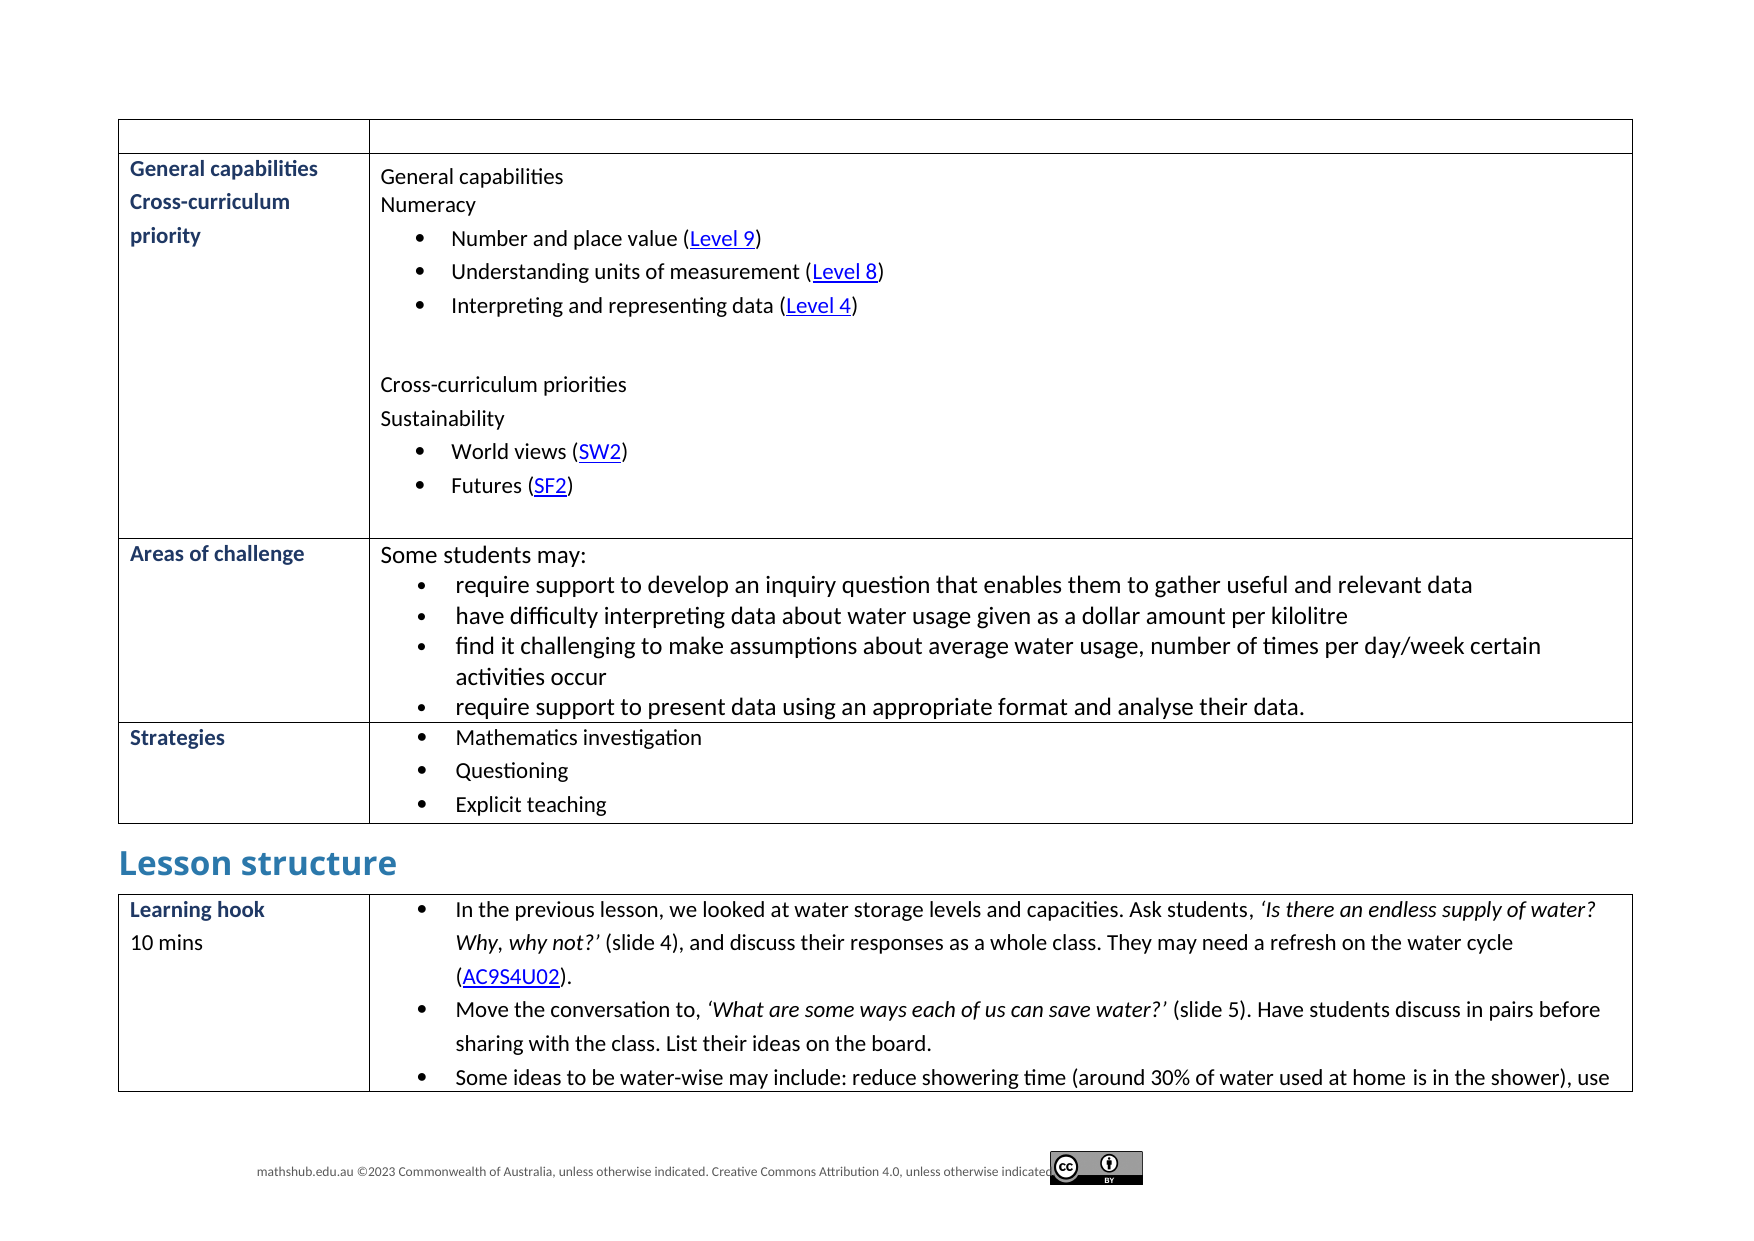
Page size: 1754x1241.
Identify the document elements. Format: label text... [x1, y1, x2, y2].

table_cell Areas of challenge [119, 539, 369, 722]
table_cell Some students may: require support to develop an inquiry question that enables them to gather useful and relevant data have difficulty interpreting data about water usage given as a dollar amount per kilolitre find it challenging to make assumptions about average water usage, number of times per day/week certain activities occur require support to present data using an appropriate format and analyse their data. [370, 539, 1632, 722]
table_cell Strategies [119, 723, 369, 822]
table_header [370, 895, 1632, 1091]
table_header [119, 895, 369, 1091]
table_cell Mathematics investigation Questioning Explicit teaching [370, 723, 1632, 822]
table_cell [370, 120, 1632, 153]
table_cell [119, 120, 369, 153]
subtitle Lesson structure [118, 840, 1577, 886]
picture [22, 0, 1276, 1241]
table_cell General capabilities Numeracy Number and place value (Level 9) Understanding units of measurement (Level 8) Interpreting and representing data (Level 4) Cross-curriculum priorities Sustainability World views (SW2) Futures (SF2) [370, 154, 1632, 538]
table_cell General capabilities Cross-curriculum priority [119, 154, 369, 538]
